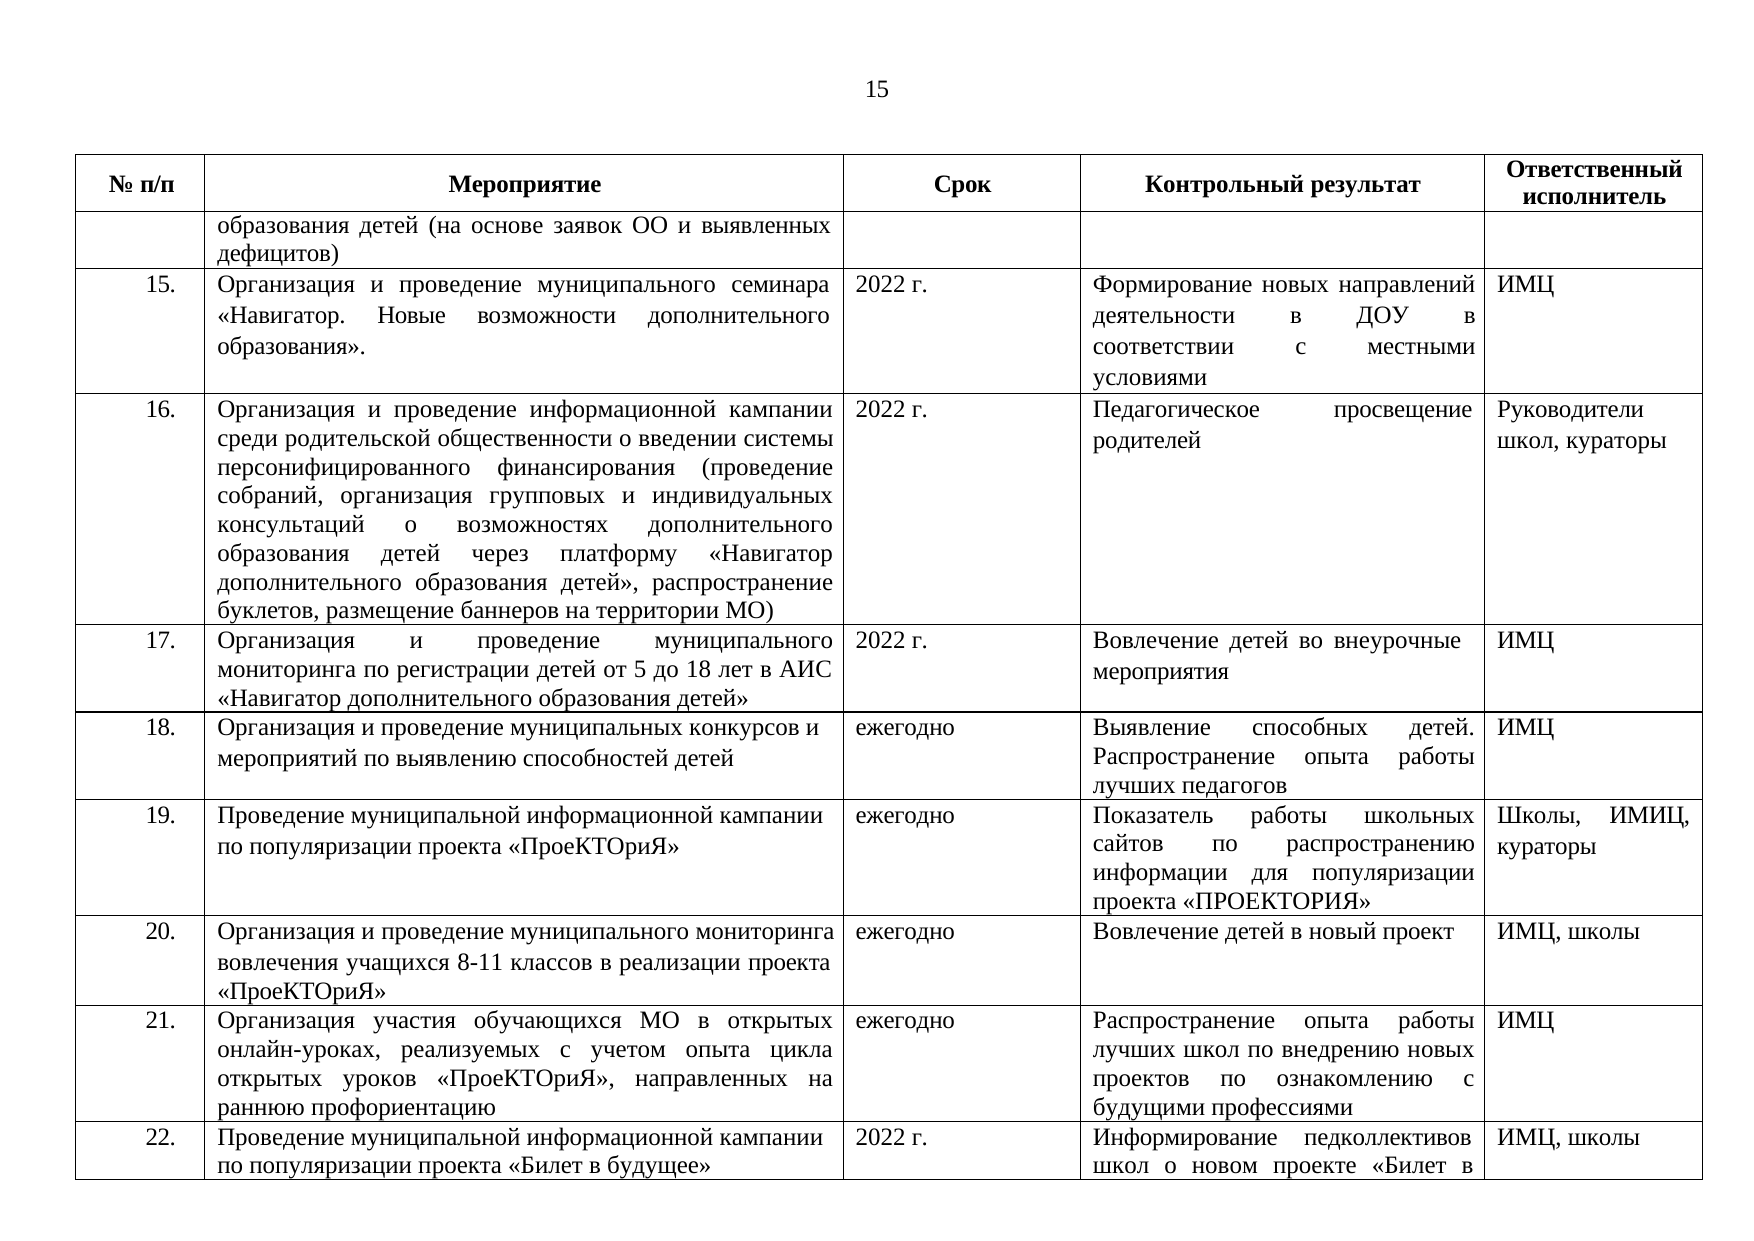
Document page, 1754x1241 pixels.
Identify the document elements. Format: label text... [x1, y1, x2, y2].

table_cell Организация и проведение муниципального мониторинга вовлечения учащихся 8-11 классов в реализации проекта «ПроеКТОриЯ» [205, 916, 843, 1004]
table_cell 18. [76, 713, 204, 799]
table_cell Организация и проведение муниципального семинара «Навигатор. Новые возможности дополнительного образования». [205, 269, 843, 393]
table_cell ИМЦ [1485, 713, 1702, 799]
table_cell Проведение муниципальной информационной кампании по популяризации проекта «Билет в будущее» [205, 1122, 843, 1179]
table_cell Распространение опыта работы лучших школ по внедрению новых проектов по ознакомлению с будущими профессиями [1081, 1006, 1484, 1121]
table_cell образования детей (на основе заявок ОО и выявленных дефицитов) [205, 212, 843, 268]
table_cell Организация и проведение информационной кампании среди родительской общественности о введении системы персонифицированного финансирования (проведение собраний, организация групповых и индивидуальных консультаций о возможностях дополнительного образования детей через платформу «Навигатор дополнительного образования детей», распространение буклетов, размещение баннеров на территории МО) [205, 394, 843, 624]
table_cell ежегодно [844, 916, 1080, 1004]
table_cell Вовлечение детей в новый проект [1081, 916, 1484, 1004]
table_cell Организация и проведение муниципальных конкурсов и мероприятий по выявлению способностей детей [205, 713, 843, 799]
table_cell 22. [76, 1122, 204, 1179]
table_cell 2022 г. [844, 394, 1080, 624]
table_cell Педагогическое просвещение родителей [1081, 394, 1484, 624]
table_cell ИМЦ, школы [1485, 1122, 1702, 1179]
table_header Ответственный исполнитель [1485, 155, 1702, 211]
table_cell 2022 г. [844, 1122, 1080, 1179]
table_cell ежегодно [844, 713, 1080, 799]
table_header Контрольный результат [1081, 155, 1484, 211]
table_cell Организация участия обучающихся МО в открытых онлайн-уроках, реализуемых с учетом опыта цикла открытых уроков «ПроеКТОриЯ», направленных на раннюю профориентацию [205, 1006, 843, 1121]
table_header Мероприятие [205, 155, 843, 211]
table_cell Школы, ИМИЦ, кураторы [1485, 800, 1702, 915]
table_cell Информирование педколлективов школ о новом проекте «Билет в [1081, 1122, 1484, 1179]
table_cell ИМЦ [1485, 625, 1702, 711]
table_cell Выявление способных детей. Распространение опыта работы лучших педагогов [1081, 713, 1484, 799]
table_cell 15. [76, 269, 204, 393]
table_cell 21. [76, 1006, 204, 1121]
table_cell [844, 212, 1080, 268]
table_cell 19. [76, 800, 204, 915]
table_cell 20. [76, 916, 204, 1004]
table_cell Формирование новых направлений деятельности в ДОУ в соответствии с местными условиями [1081, 269, 1484, 393]
table_header № п/п [76, 155, 204, 211]
table_cell ИМЦ [1485, 269, 1702, 393]
table_cell ежегодно [844, 1006, 1080, 1121]
table_cell [1485, 212, 1702, 268]
table_cell 17. [76, 625, 204, 711]
table_cell Показатель работы школьных сайтов по распространению информации для популяризации проекта «ПРОЕКТОРИЯ» [1081, 800, 1484, 915]
table_cell ежегодно [844, 800, 1080, 915]
table_cell [76, 212, 204, 268]
table_cell 2022 г. [844, 625, 1080, 711]
table_cell ИМЦ, школы [1485, 916, 1702, 1004]
table_cell ИМЦ [1485, 1006, 1702, 1121]
table_cell [1081, 212, 1484, 268]
table_cell Вовлечение детей во внеурочные мероприятия [1081, 625, 1484, 711]
table_cell Проведение муниципальной информационной кампании по популяризации проекта «ПроеКТОриЯ» [205, 800, 843, 915]
table_cell 2022 г. [844, 269, 1080, 393]
table_cell Руководители школ, кураторы [1485, 394, 1702, 624]
table_header Срок [844, 155, 1080, 211]
table_cell 16. [76, 394, 204, 624]
table_cell Организация и проведение муниципального мониторинга по регистрации детей от 5 до 18 лет в АИС «Навигатор дополнительного образования детей» [205, 625, 843, 711]
